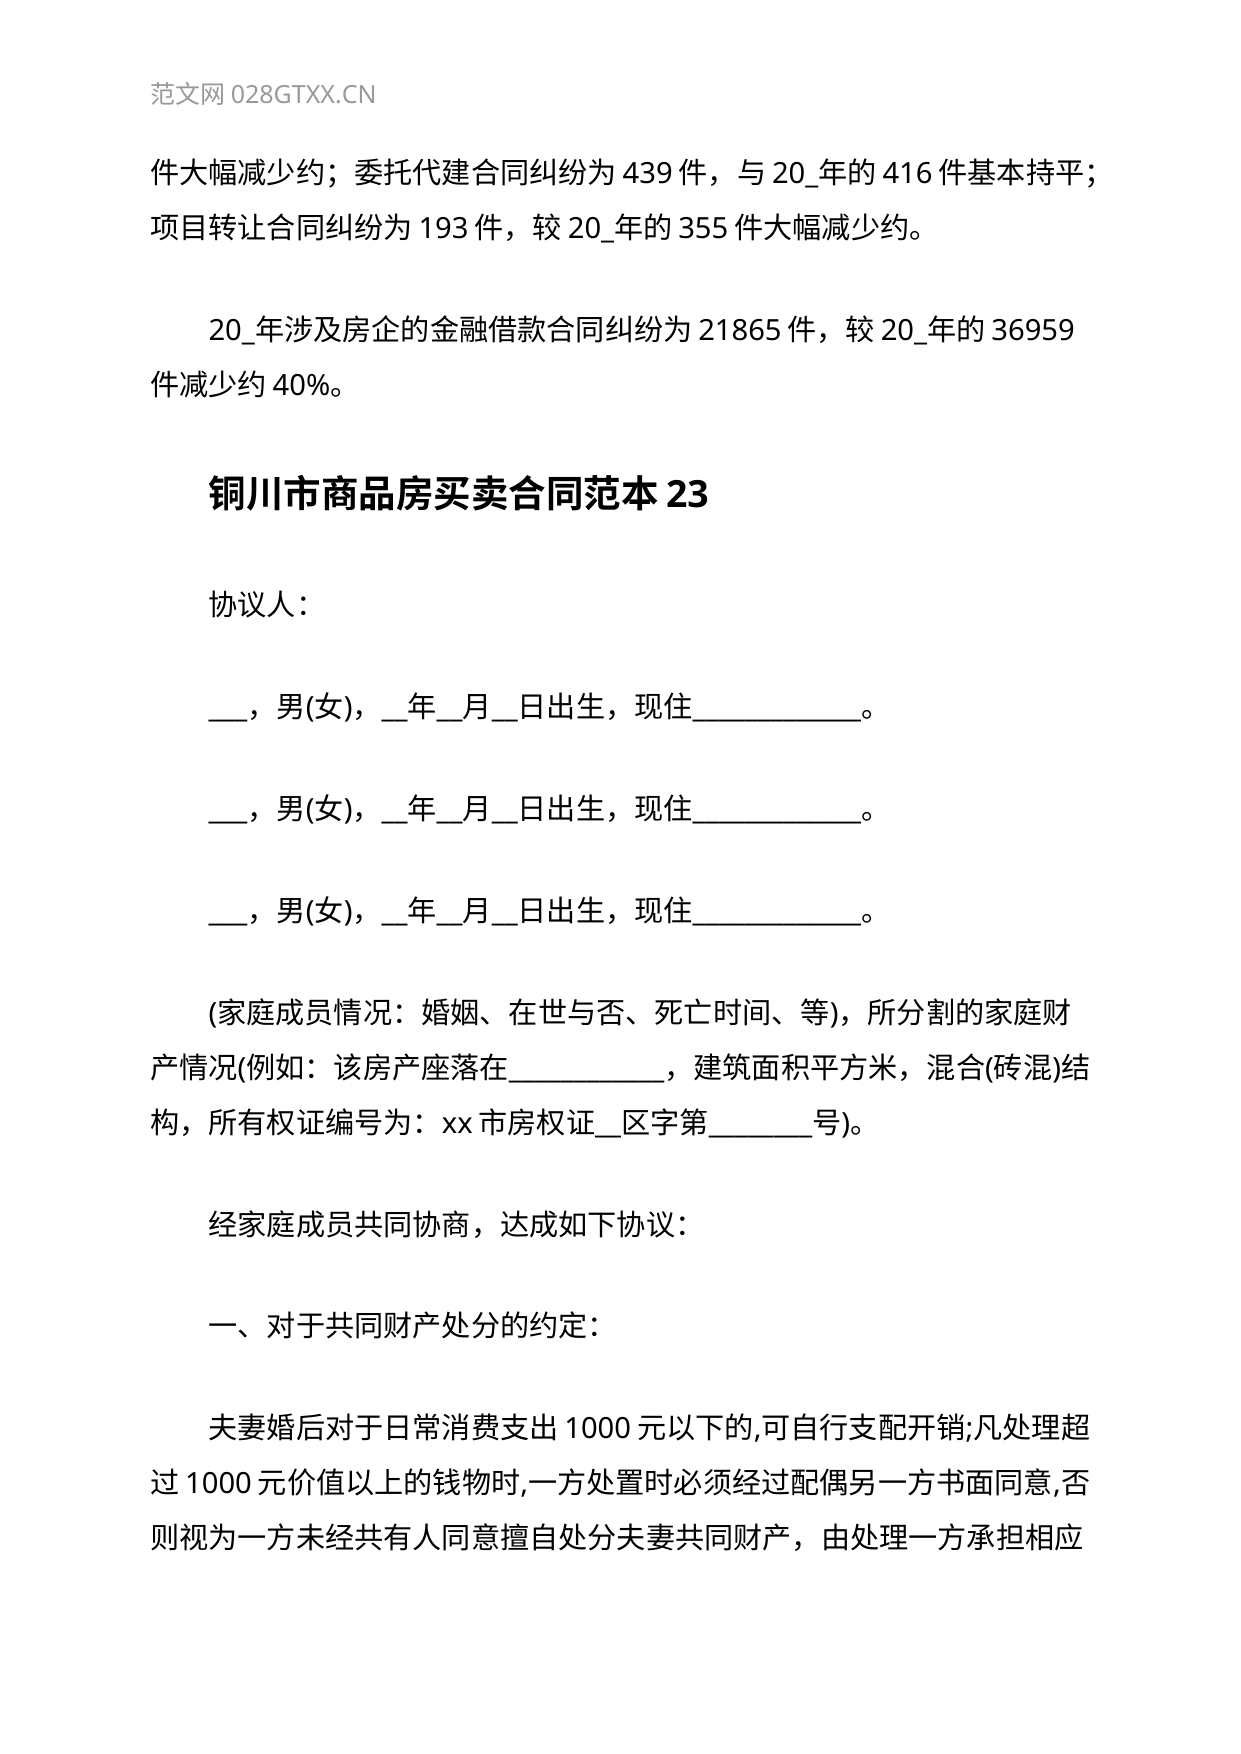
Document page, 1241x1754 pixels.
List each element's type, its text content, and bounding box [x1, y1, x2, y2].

text 协议人： [150, 582, 1090, 624]
text 经家庭成员共同协商，达成如下协议： [150, 1201, 1090, 1243]
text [150, 150, 1090, 247]
text 一、对于共同财产处分的约定： [150, 1303, 1090, 1345]
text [150, 1405, 1090, 1557]
text (家庭成员情况：婚姻、在世与否、死亡时间、等)，所分割的家庭财产情况(例如：该房产座落在____________，建筑面积平方米，混合(砖混)结构，所有权证编号为：xx市房权证__区字第________号)。 [150, 989, 1090, 1142]
text ___，男(女)，__年__月__日出生，现住_____________。 [150, 785, 1090, 828]
text 20_年涉及房企的金融借款合同纠纷为21865件，较20_年的36959件减少约40%。 [150, 307, 1090, 404]
text ___，男(女)，__年__月__日出生，现住_____________。 [150, 887, 1090, 930]
text ___，男(女)，__年__月__日出生，现住_____________。 [150, 683, 1090, 726]
text 铜川市商品房买卖合同范本23 [150, 464, 1090, 518]
